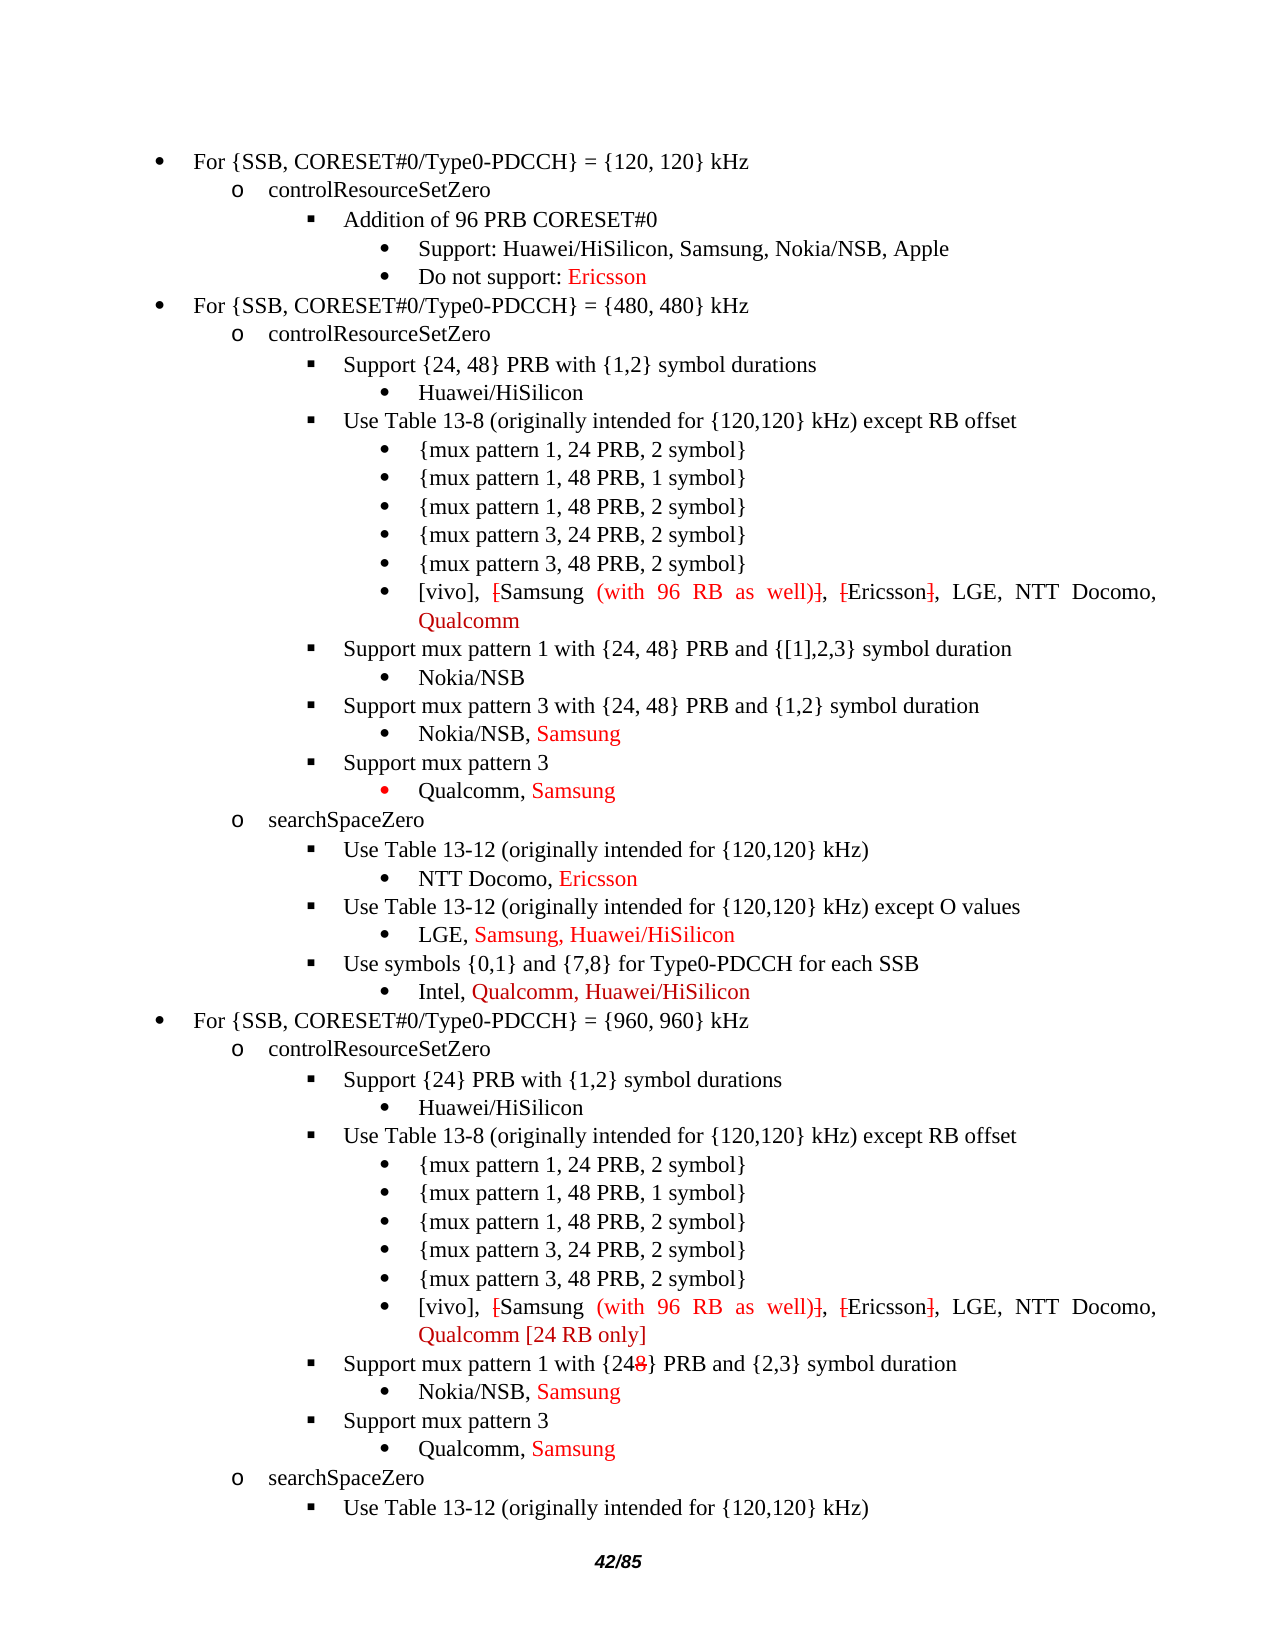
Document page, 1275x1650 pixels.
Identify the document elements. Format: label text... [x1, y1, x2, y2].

list {mux pattern 1, 48 PRB, 2 symbol} [381, 1208, 1157, 1234]
list {mux pattern 3, 48 PRB, 2 symbol} [381, 550, 1157, 576]
list Support {24} PRB with {1,2} symbol durations [306, 1066, 1157, 1092]
list {mux pattern 1, 48 PRB, 1 symbol} [381, 1179, 1157, 1206]
list Do not support: Ericsson [381, 263, 1157, 290]
list Intel, Qualcomm, Huawei/HiSilicon [381, 978, 1157, 1005]
list controlResourceSetZero [231, 176, 1157, 204]
list Support mux pattern 1 with {24, 48} PRB and {[1],2,3} symbol duration [306, 635, 1157, 661]
list Use Table 13-12 (originally intended for {120,120} kHz) except O values [306, 893, 1157, 919]
list Support mux pattern 1 with {248} PRB and {2,3} symbol duration [306, 1350, 1157, 1376]
list [vivo], [Samsung (with 96 RB as well)], [Ericsson], LGE, NTT Docomo, Qualcomm [381, 578, 1157, 633]
list Huawei/HiSilicon [381, 379, 1157, 406]
list LGE, Samsung, Huawei/HiSilicon [381, 921, 1157, 948]
list Support mux pattern 3 [306, 749, 1157, 775]
list Use Table 13-8 (originally intended for {120,120} kHz) except RB offset [306, 408, 1157, 434]
list For {SSB, CORESET#0/Type0-PDCCH} = {960, 960} kHz [156, 1007, 1157, 1033]
list [vivo], [Samsung (with 96 RB as well)], [Ericsson], LGE, NTT Docomo, Qualcomm [24 RB only] [381, 1293, 1157, 1348]
list controlResourceSetZero [231, 320, 1157, 348]
list NTT Docomo, Ericsson [381, 864, 1157, 891]
list Use Table 13-12 (originally intended for {120,120} kHz) [306, 1494, 1157, 1521]
list {mux pattern 1, 24 PRB, 2 symbol} [381, 436, 1157, 462]
list Nokia/NSB, Samsung [381, 720, 1157, 747]
list Support: Huawei/HiSilicon, Samsung, Nokia/NSB, Apple [381, 235, 1157, 261]
list Use Table 13-8 (originally intended for {120,120} kHz) except RB offset [306, 1122, 1157, 1149]
list searchSpaceZero [231, 806, 1157, 834]
list Qualcomm, Samsung [381, 1435, 1157, 1462]
list Use Table 13-12 (originally intended for {120,120} kHz) [306, 836, 1157, 862]
list For {SSB, CORESET#0/Type0-PDCCH} = {480, 480} kHz [156, 292, 1157, 318]
list Huawei/HiSilicon [381, 1094, 1157, 1120]
list Nokia/NSB, Samsung [381, 1378, 1157, 1405]
list Addition of 96 PRB CORESET#0 [306, 207, 1157, 233]
list {mux pattern 3, 24 PRB, 2 symbol} [381, 521, 1157, 548]
list Support mux pattern 3 with {24, 48} PRB and {1,2} symbol duration [306, 692, 1157, 718]
list Use symbols {0,1} and {7,8} for Type0-PDCCH for each SSB [306, 950, 1157, 976]
list Qualcomm, Samsung [381, 777, 1157, 804]
list {mux pattern 1, 48 PRB, 1 symbol} [381, 464, 1157, 491]
list For {SSB, CORESET#0/Type0-PDCCH} = {120, 120} kHz [156, 148, 1157, 174]
list Support {24, 48} PRB with {1,2} symbol durations [306, 351, 1157, 377]
list {mux pattern 1, 24 PRB, 2 symbol} [381, 1151, 1157, 1177]
list Nokia/NSB [381, 663, 1157, 690]
list controlResourceSetZero [231, 1035, 1157, 1063]
list {mux pattern 3, 48 PRB, 2 symbol} [381, 1265, 1157, 1291]
list {mux pattern 3, 24 PRB, 2 symbol} [381, 1236, 1157, 1263]
list {mux pattern 1, 48 PRB, 2 symbol} [381, 493, 1157, 519]
list Support mux pattern 3 [306, 1407, 1157, 1433]
list searchSpaceZero [231, 1464, 1157, 1492]
